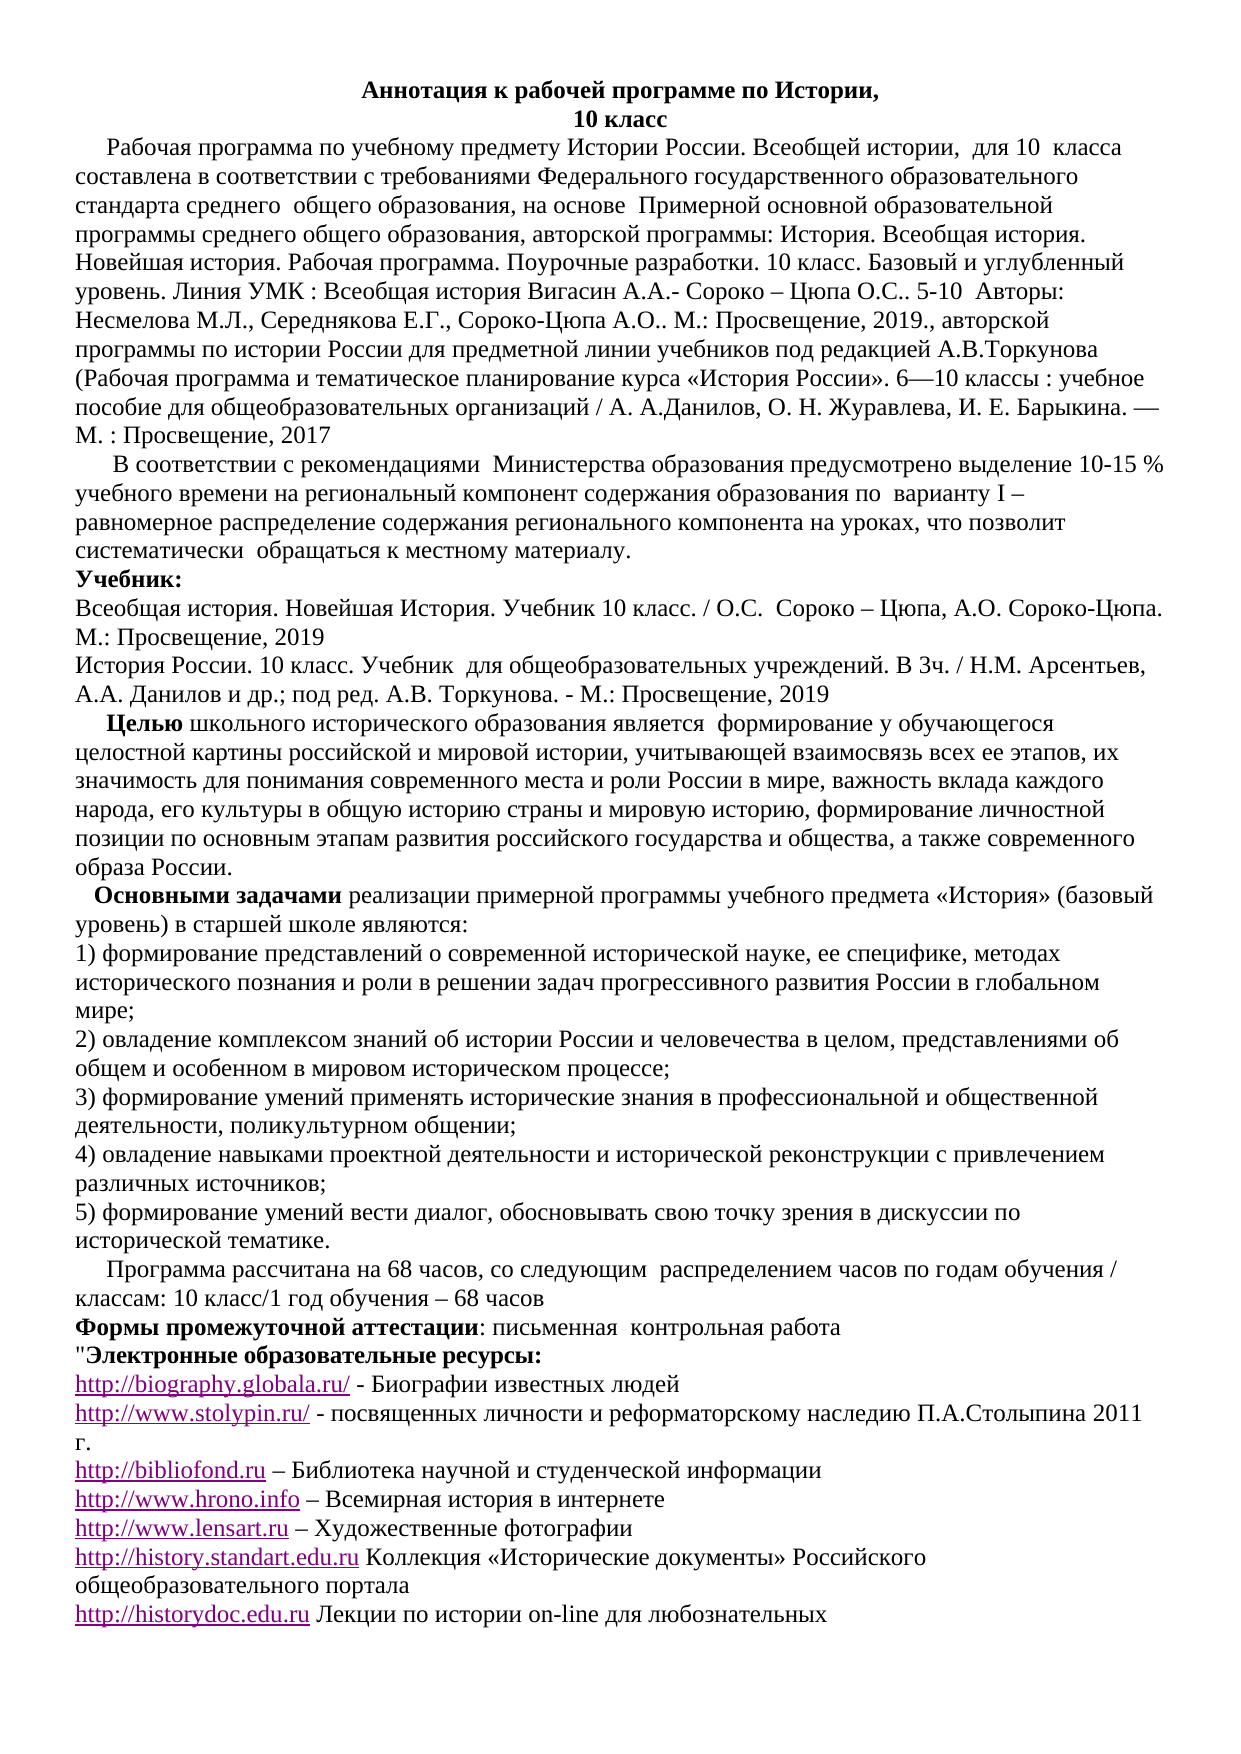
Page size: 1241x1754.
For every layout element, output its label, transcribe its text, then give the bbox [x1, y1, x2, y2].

text "Электронные образовательные ресурсы: [75, 1340, 1165, 1369]
text 4) овладение навыками проектной деятельности и исторической реконструкции с привлечением различных источников; [75, 1139, 1165, 1197]
text 3) формирование умений применять исторические знания в профессиональной и общественной деятельности, поликультурном общении; [75, 1082, 1165, 1139]
text Учебник: [75, 564, 1165, 593]
text Всеобщая история. Новейшая История. Учебник 10 класс. / О.С. Сороко – Цюпа, А.О. Сороко-Цюпа. М.: Просвещение, 2019 [75, 593, 1165, 650]
text http://history.standart.edu.ru Коллекция «Исторические документы» Российского общеобразовательного портала [75, 1542, 1165, 1599]
text http://www.lensart.ru – Художественные фотографии [75, 1513, 1165, 1542]
text Основными задачами реализации примерной программы учебного предмета «История» (базовый уровень) в старшей школе являются: [75, 880, 1165, 938]
text http://www.stolypin.ru/ - посвященных личности и реформаторскому наследию П.А.Столыпина 2011 г. [75, 1398, 1165, 1455]
text В соответствии с рекомендациями Министерства образования предусмотрено выделение 10-15 % учебного времени на региональный компонент содержания образования по варианту I – равномерное распределение содержания регионального компонента на уроках, что позволит систематически обращаться к местному материалу. [75, 449, 1165, 564]
text http://historydoc.edu.ru Лекции по истории on-line для любознательных [75, 1599, 1165, 1628]
text 5) формирование умений вести диалог, обосновывать свою точку зрения в дискуссии по исторической тематике. [75, 1197, 1165, 1254]
text http://bibliofond.ru – Библиотека научной и студенческой информации [75, 1455, 1165, 1484]
text Аннотация к рабочей программе по Истории, [75, 75, 1165, 104]
text 2) овладение комплексом знаний об истории России и человечества в целом, представлениями об общем и особенном в мировом историческом процессе; [75, 1024, 1165, 1082]
text http://biography.globala.ru/ - Биографии известных людей [75, 1369, 1165, 1398]
text Формы промежуточной аттестации: письменная контрольная работа [75, 1312, 1165, 1340]
text 1) формирование представлений о современной исторической науке, ее специфике, методах исторического познания и роли в решении задач прогрессивного развития России в глобальном мире; [75, 938, 1165, 1024]
text История России. 10 класс. Учебник для общеобразовательных учреждений. В 3ч. / Н.М. Арсентьев, А.А. Данилов и др.; под ред. А.В. Торкунова. - М.: Просвещение, 2019 [75, 650, 1165, 708]
text Рабочая программа по учебному предмету Истории России. Всеобщей истории, для 10 класса составлена в соответствии с требованиями Федерального государственного образовательного стандарта среднего общего образования, на основе Примерной основной образовательной программы среднего общего образования, авторской программы: История. Всеобщая история. Новейшая история. Рабочая программа. Поурочные разработки. 10 класс. Базовый и углубленный уровень. Линия УМК : Всеобщая история Вигасин А.А.- Сороко – Цюпа О.С.. 5-10 Авторы: Несмелова М.Л., Середнякова Е.Г., Сороко-Цюпа А.О.. М.: Просвещение, 2019., авторской программы по истории России для предметной линии учебников под редакцией А.В.Торкунова (Рабочая программа и тематическое планирование курса «История России». 6―10 классы : учебное пособие для общеобразовательных организаций / А. А.Данилов, О. Н. Журавлева, И. Е. Барыкина. — М. : Просвещение, 2017 [75, 132, 1165, 449]
text 10 класс [75, 104, 1165, 132]
text Программа рассчитана на 68 часов, со следующим распределением часов по годам обучения / классам: 10 класс/1 год обучения – 68 часов [75, 1254, 1165, 1312]
text Целью школьного исторического образования является формирование у обучающегося целостной картины российской и мировой истории, учитывающей взаимосвязь всех ее этапов, их значимость для понимания современного места и роли России в мире, важность вклада каждого народа, его культуры в общую историю страны и мировую историю, формирование личностной позиции по основным этапам развития российского государства и общества, а также современного образа России. [75, 708, 1165, 880]
text http://www.hrono.info – Всемирная история в интернете [75, 1484, 1165, 1513]
